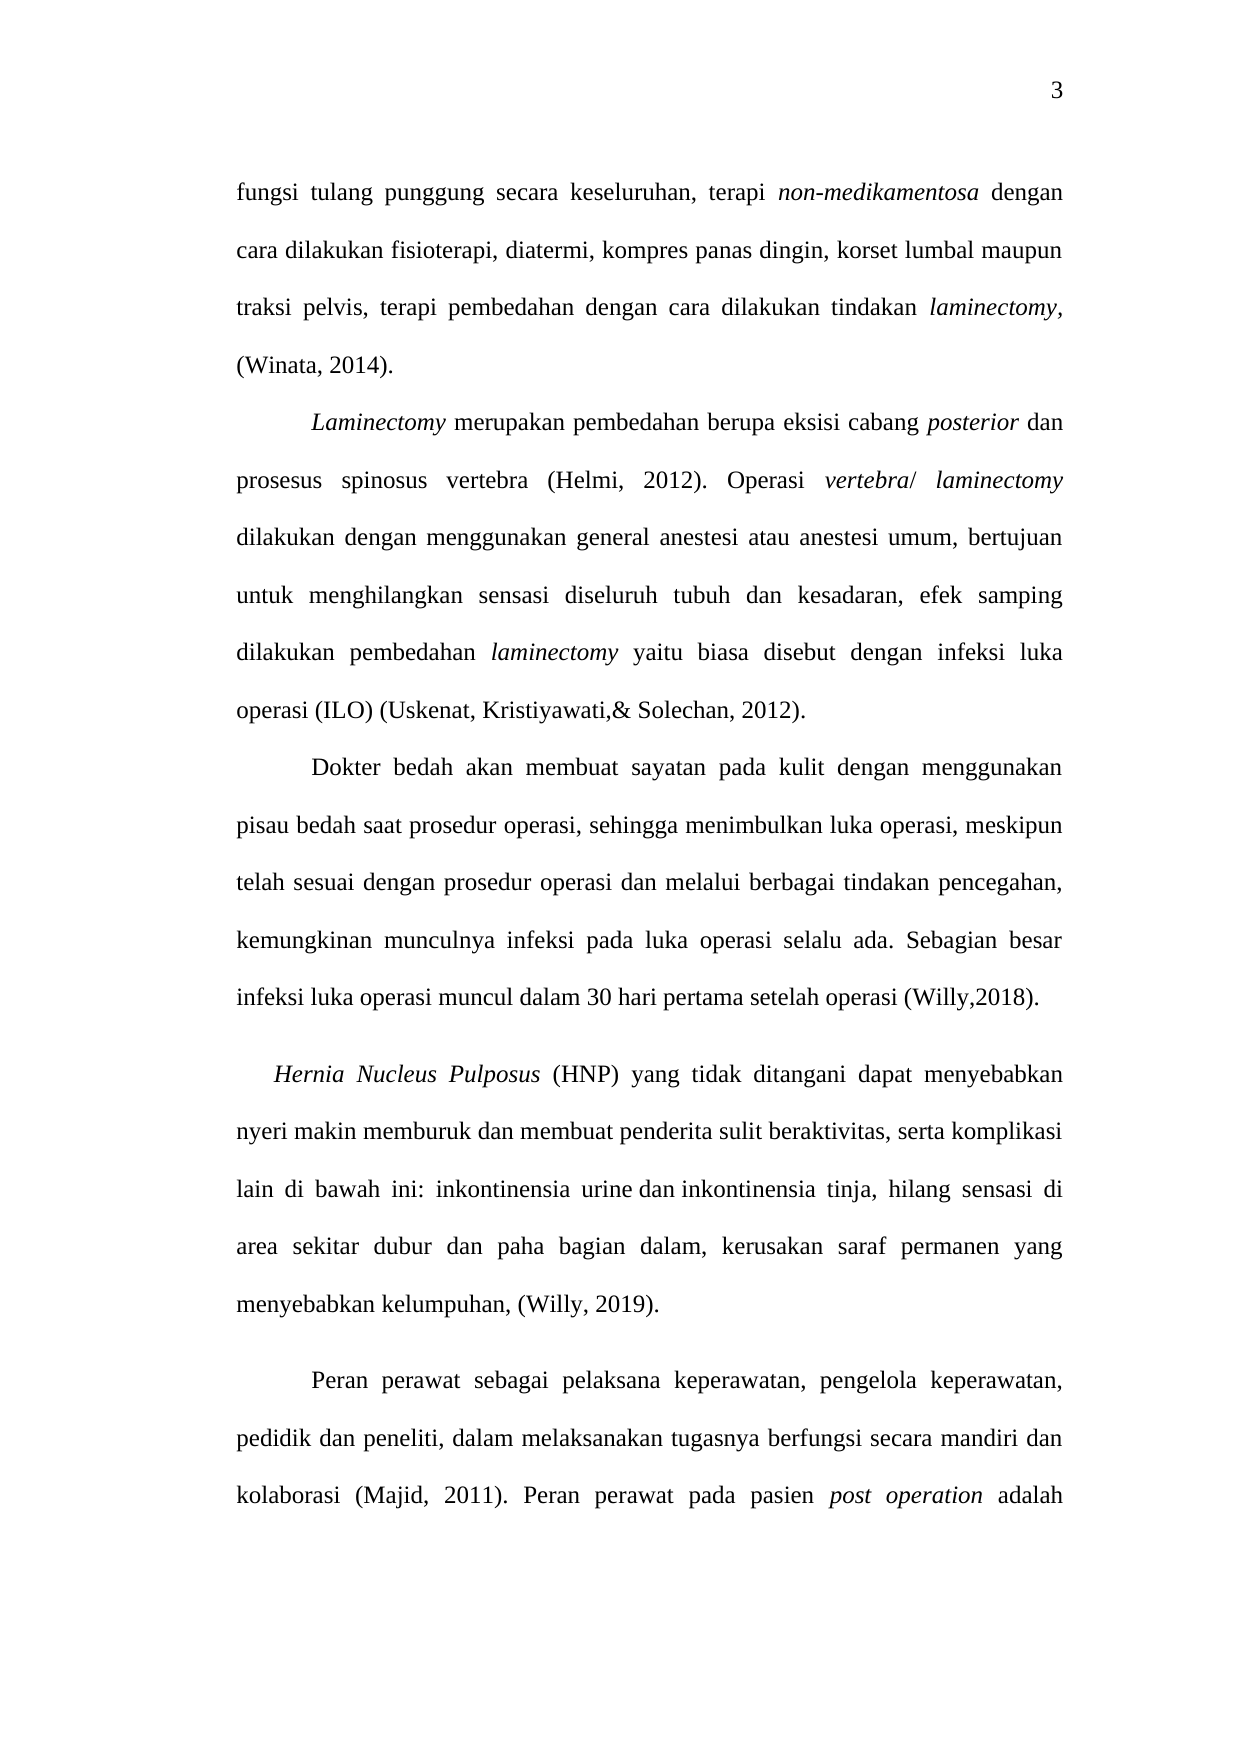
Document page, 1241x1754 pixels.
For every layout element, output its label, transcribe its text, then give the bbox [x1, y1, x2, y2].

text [236, 177, 1063, 378]
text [236, 1365, 1063, 1509]
text Dokter bedah akan membuat sayatan pada kulit dengan menggunakan pisau bedah saat prosedur operasi, sehingga menimbulkan luka operasi, meskipun telah sesuai dengan prosedur operasi dan melalui berbagai tindakan pencegahan, kemungkinan munculnya infeksi pada luka operasi selalu ada. Sebagian besar infeksi luka operasi muncul dalam 30 hari pertama setelah operasi (Willy,2018). [236, 752, 1063, 1011]
text Laminectomy merupakan pembedahan berupa eksisi cabang posterior dan prosesus spinosus vertebra (Helmi, 2012). Operasi vertebra/ laminectomy dilakukan dengan menggunakan general anestesi atau anestesi umum, bertujuan untuk menghilangkan sensasi diseluruh tubuh dan kesadaran, efek samping dilakukan pembedahan laminectomy yaitu biasa disebut dengan infeksi luka operasi (ILO) (Uskenat, Kristiyawati,& Solechan, 2012). [236, 407, 1063, 723]
text Hernia Nucleus Pulposus (HNP) yang tidak ditangani dapat menyebabkan nyeri makin memburuk dan membuat penderita sulit beraktivitas, serta komplikasi lain di bawah ini: inkontinensia urine dan inkontinensia tinja, hilang sensasi di area sekitar dubur dan paha bagian dalam, kerusakan saraf permanen yang menyebabkan kelumpuhan, (Willy, 2019). [236, 1059, 1063, 1317]
